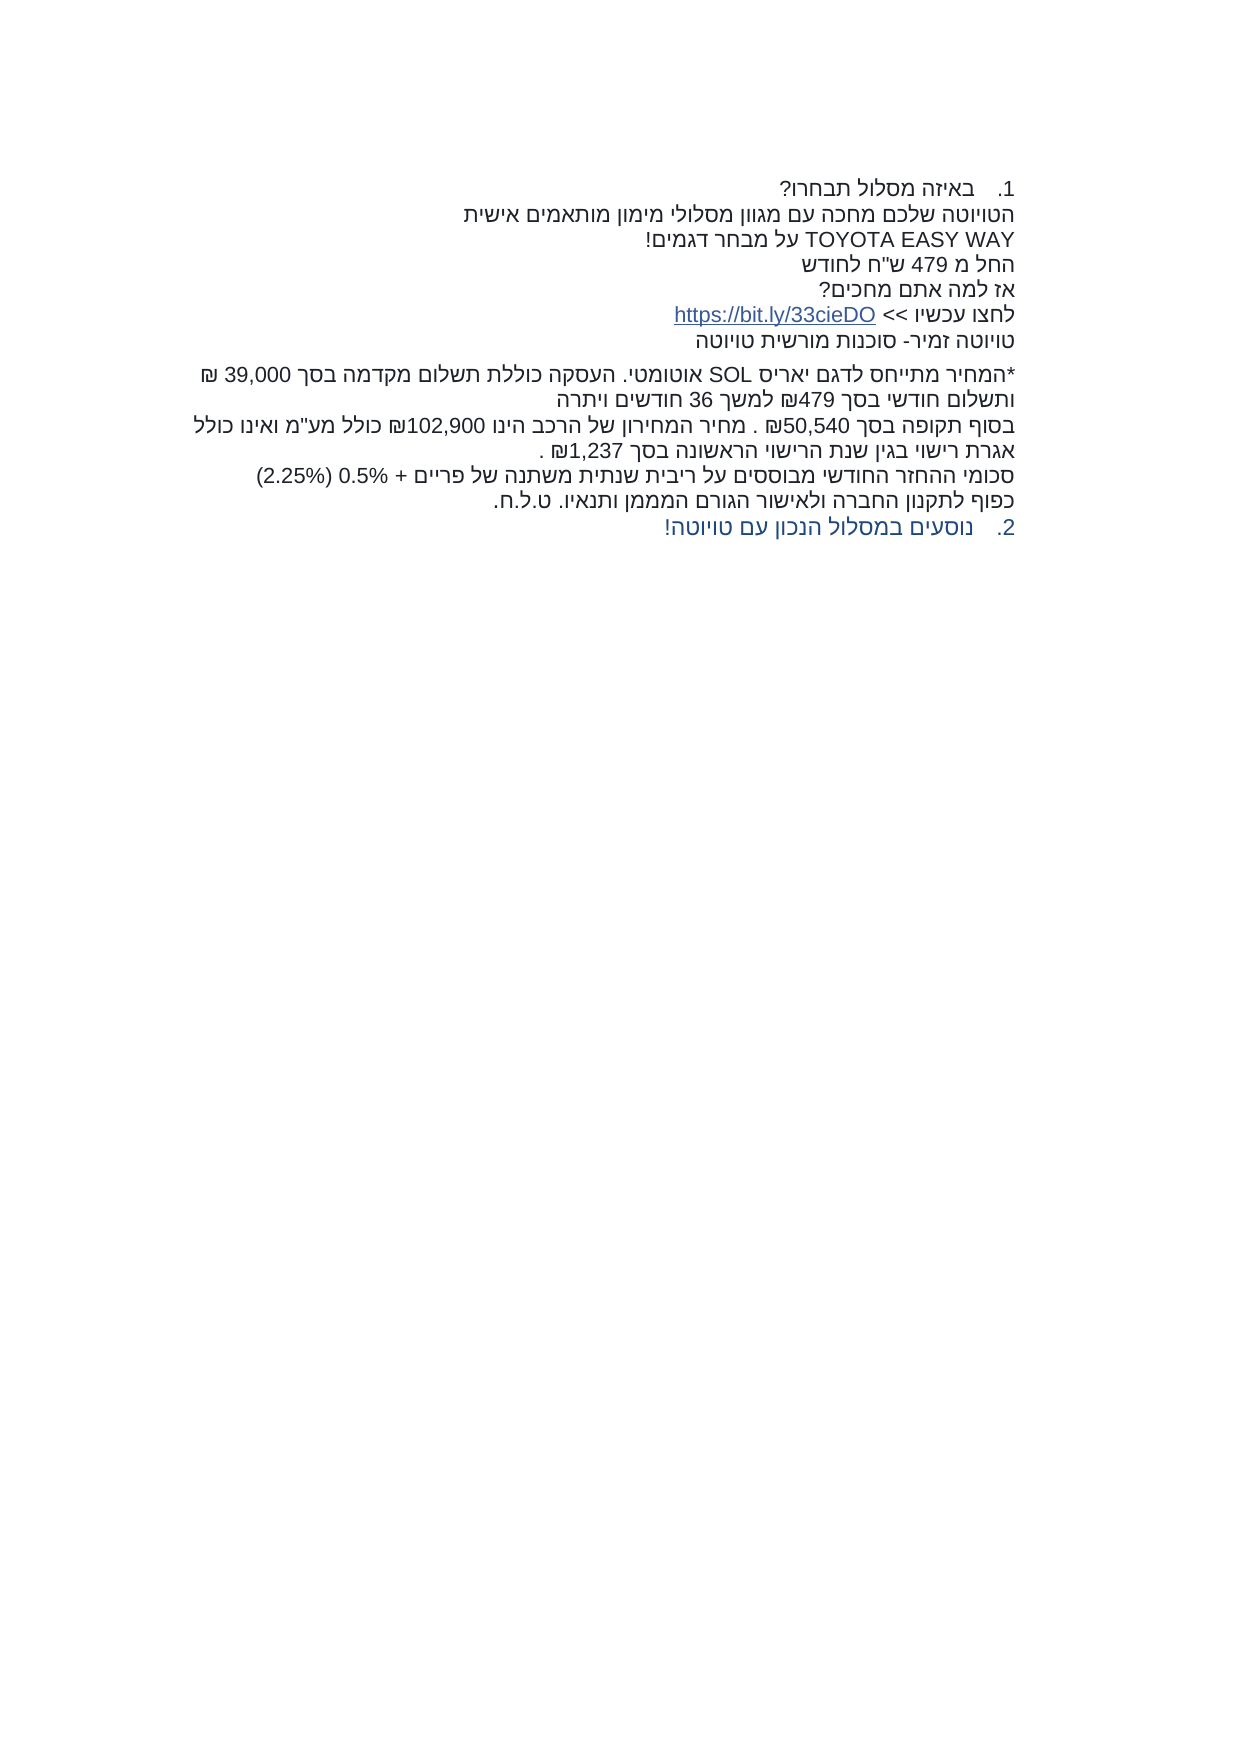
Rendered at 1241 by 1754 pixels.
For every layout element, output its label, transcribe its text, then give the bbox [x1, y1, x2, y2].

text 1. באיזה מסלול תבחרו? הטויוטה שלכם מחכה עם מגוון מסלולי מימון מותאמים אישית TOYOTA EASY WAY על מבחר דגמים! החל מ 479 ש"ח לחודש אז למה אתם מחכים? לחצו עכשיו >> https://bit.ly/33cieDO טויוטה זמיר- סוכנות מורשית טויוטה [150, 176, 1015, 353]
text *המחיר מתייחס לדגם יאריס SOL אוטומטי. העסקה כוללת תשלום מקדמה בסך 39,000 ₪ ותשלום חודשי בסך ₪479 למשך 36 חודשים ויתרה בסוף תקופה בסך ₪50,540 . מחיר המחירון של הרכב הינו ₪102,900 כולל מע"מ ואינו כולל אגרת רישוי בגין שנת הרישוי הראשונה בסך ₪1,237 . סכומי ההחזר החודשי מבוססים על ריבית שנתית משתנה של פריים + 0.5% (2.25%) כפוף לתקנון החברה ולאישור הגורם המממן ותנאיו. ט.ל.ח. [150, 362, 1015, 514]
text 2. נוסעים במסלול הנכון עם טויוטה! [150, 514, 1015, 540]
